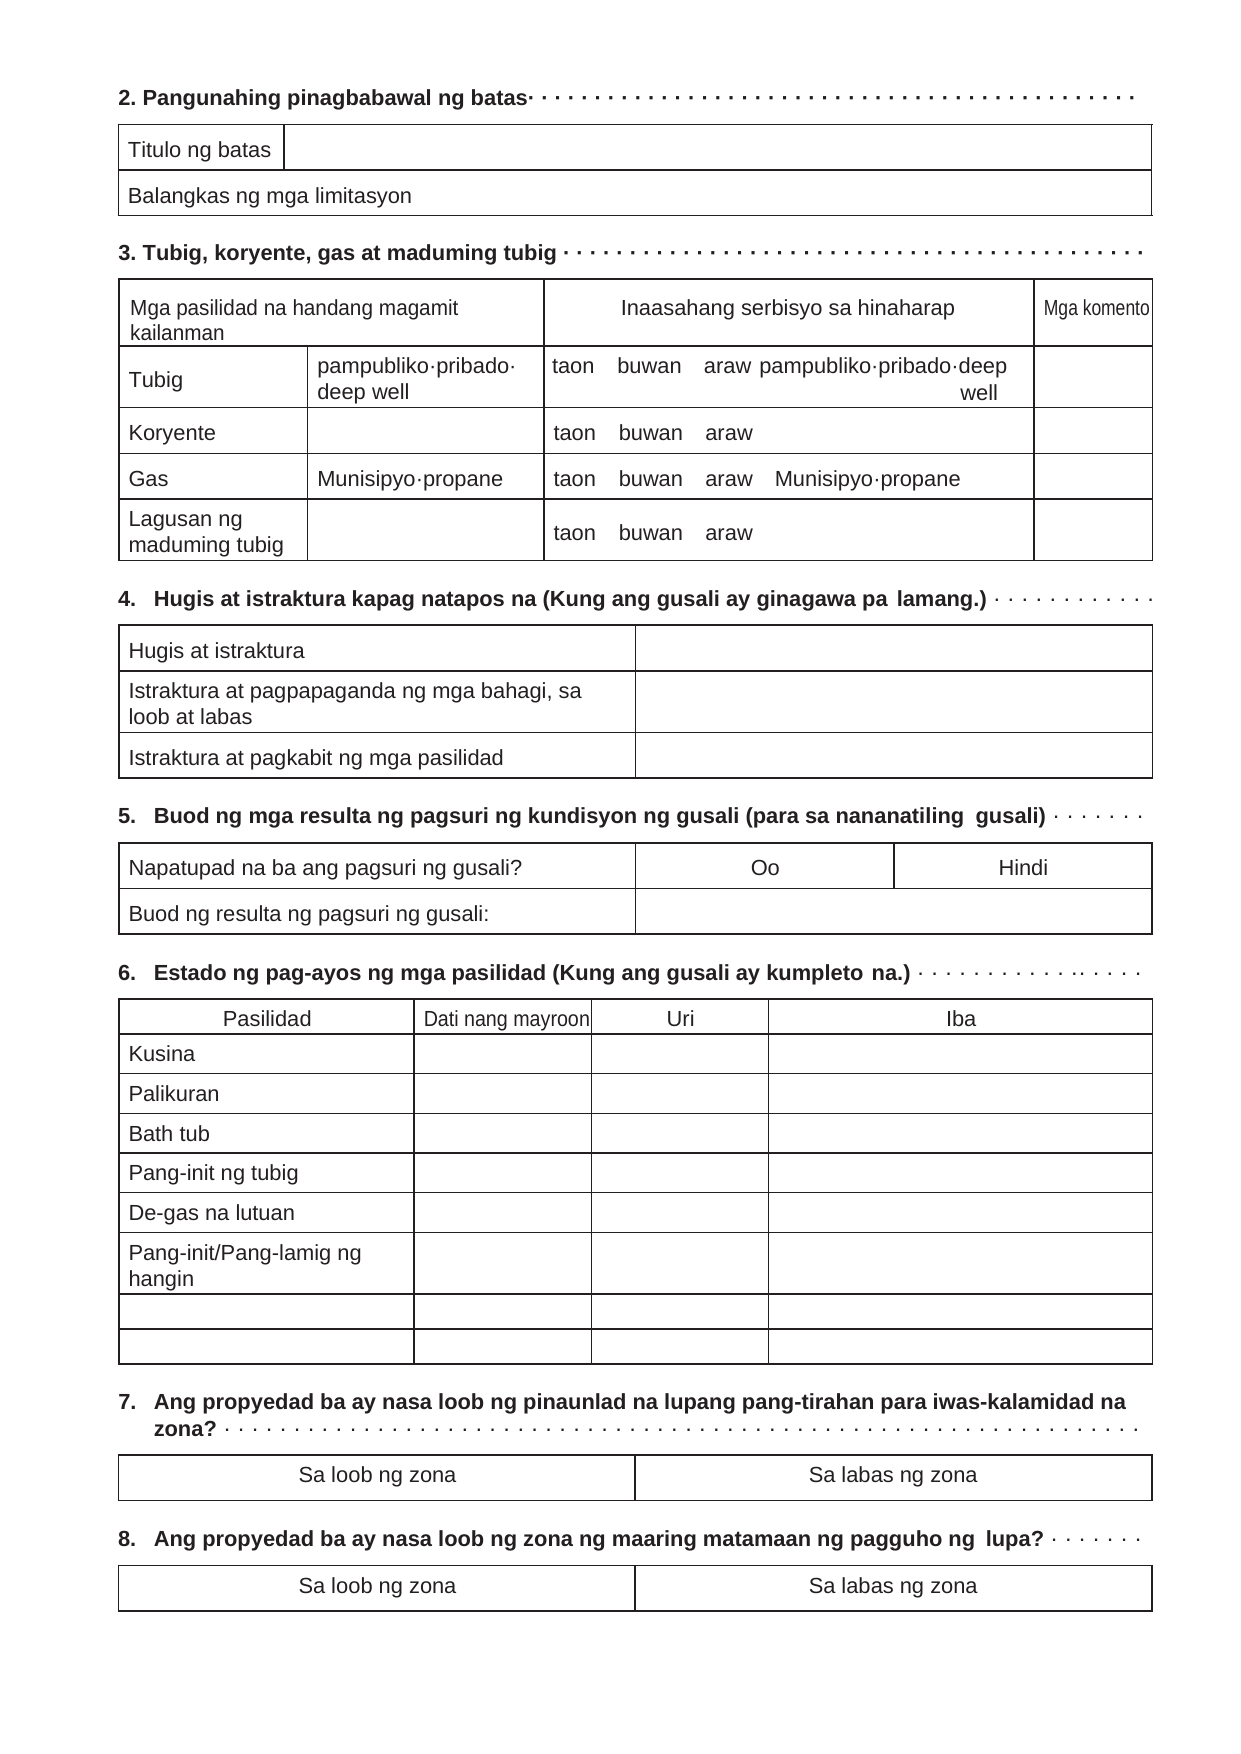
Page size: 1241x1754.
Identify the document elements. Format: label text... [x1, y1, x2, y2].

table_cell [636, 672, 1152, 732]
table_header Mga komento [1035, 280, 1152, 345]
table_cell pampubliko·pribado· deep well [308, 347, 543, 407]
table_header Pasilidad [120, 1000, 413, 1033]
table_cell [592, 1035, 768, 1073]
table_cell [415, 1114, 591, 1152]
table_cell Pang-init ng tubig [120, 1154, 413, 1192]
table_cell [592, 1193, 768, 1231]
table_header Hindi [895, 844, 1151, 888]
table_cell [769, 1330, 1152, 1363]
table_cell taon buwan araw Munisipyo·propane [545, 454, 1033, 498]
table_cell [769, 1233, 1152, 1293]
table_cell Tubig [120, 347, 307, 407]
table_header [636, 626, 1152, 670]
table_cell [769, 1193, 1152, 1231]
text 3. Tubig, koryente, gas at maduming tubig · · · · · · · · · · · · · · · · · · · · · · · · · · · · · · · · · · · · · · · · · · · · [118, 240, 1167, 265]
table_cell [769, 1295, 1152, 1328]
table_cell Buod ng resulta ng pagsuri ng gusali: [120, 889, 635, 933]
table_header Uri [592, 1000, 768, 1033]
table_cell Kusina [120, 1035, 413, 1073]
table_header Dati nang mayroon [415, 1000, 591, 1033]
table_cell [415, 1035, 591, 1073]
list Ang propyedad ba ay nasa loob ng pinaunlad na lupang pang-tirahan para iwas-kalamidad na zona? · · · · · · · · · · · · · · · · · · · · · · · · · · · · · · · · · · · · · · · · · · · · · · · · · · · · · · · · · · · · · · · · · · [118, 1389, 1147, 1441]
table_cell [415, 1154, 591, 1192]
table_cell [592, 1295, 768, 1328]
table_cell [769, 1074, 1152, 1112]
table_cell [1035, 408, 1152, 452]
table_cell taon buwan araw [545, 408, 1033, 452]
table_header Sa labas ng zona [636, 1566, 1151, 1610]
table_cell [592, 1114, 768, 1152]
table_cell [308, 500, 543, 560]
table_cell Munisipyo·propane [308, 454, 543, 498]
table_cell [636, 733, 1152, 777]
table_header Sa labas ng zona [636, 1456, 1151, 1500]
table_header Sa loob ng zona [119, 1456, 634, 1500]
table_cell Palikuran [120, 1074, 413, 1112]
table_cell [308, 408, 543, 452]
text 2. Pangunahing pinagbabawal ng batas· · · · · · · · · · · · · · · · · · · · · · · · · · · · · · · · · · · · · · · · · · · · · · [118, 85, 1167, 110]
table_cell De-gas na lutuan [120, 1193, 413, 1231]
list Buod ng mga resulta ng pagsuri ng kundisyon ng gusali (para sa nananatiling gusali) · · · · · · · [118, 802, 1167, 829]
table_header Napatupad na ba ang pagsuri ng gusali? [120, 844, 635, 888]
table_cell Istraktura at pagkabit ng mga pasilidad [120, 733, 635, 777]
table_cell taon buwan araw pampubliko·pribado·deep well [545, 347, 1033, 407]
table_header Mga pasilidad na handang magamit kailanman [120, 280, 543, 345]
table_cell [415, 1233, 591, 1293]
table_cell [120, 1330, 413, 1363]
table_cell Lagusan ng maduming tubig [120, 500, 307, 560]
table_cell Balangkas ng mga limitasyon [119, 171, 1151, 215]
table_cell [415, 1074, 591, 1112]
table_header Iba [769, 1000, 1152, 1033]
table_header Titulo ng batas [119, 125, 283, 169]
table_cell [769, 1114, 1152, 1152]
table_cell [1035, 454, 1152, 498]
table_header Oo [636, 844, 893, 888]
table_cell [1035, 347, 1152, 407]
list Estado ng pag-ayos ng mga pasilidad (Kung ang gusali ay kumpleto na.) · · · · · · · · · · · ·· · · · · [118, 958, 1167, 985]
table_cell [415, 1330, 591, 1363]
list Hugis at istraktura kapag natapos na (Kung ang gusali ay ginagawa pa lamang.) · · · · · · · · · · · · [118, 585, 1167, 611]
table_header Hugis at istraktura [120, 626, 635, 670]
table_cell [592, 1233, 768, 1293]
table_cell Pang-init/Pang-lamig ng hangin [120, 1233, 413, 1293]
table_cell Istraktura at pagpapaganda ng mga bahagi, sa loob at labas [120, 672, 635, 732]
table_cell [769, 1035, 1152, 1073]
table_header Inaasahang serbisyo sa hinaharap [545, 280, 1033, 345]
table_cell Bath tub [120, 1114, 413, 1152]
list Ang propyedad ba ay nasa loob ng zona ng maaring matamaan ng pagguho ng lupa? · · · · · · · [118, 1525, 1167, 1551]
table_cell [592, 1154, 768, 1192]
table_cell [592, 1330, 768, 1363]
table_cell [120, 1295, 413, 1328]
table_cell [769, 1154, 1152, 1192]
table_header Sa loob ng zona [119, 1566, 634, 1610]
table_cell taon buwan araw [545, 500, 1033, 560]
table_header [285, 125, 1151, 169]
table_cell [592, 1074, 768, 1112]
table_cell [636, 889, 1151, 933]
table_cell [1035, 500, 1152, 560]
table_cell Koryente [120, 408, 307, 452]
table_cell [415, 1295, 591, 1328]
table_cell [415, 1193, 591, 1231]
table_cell Gas [120, 454, 307, 498]
